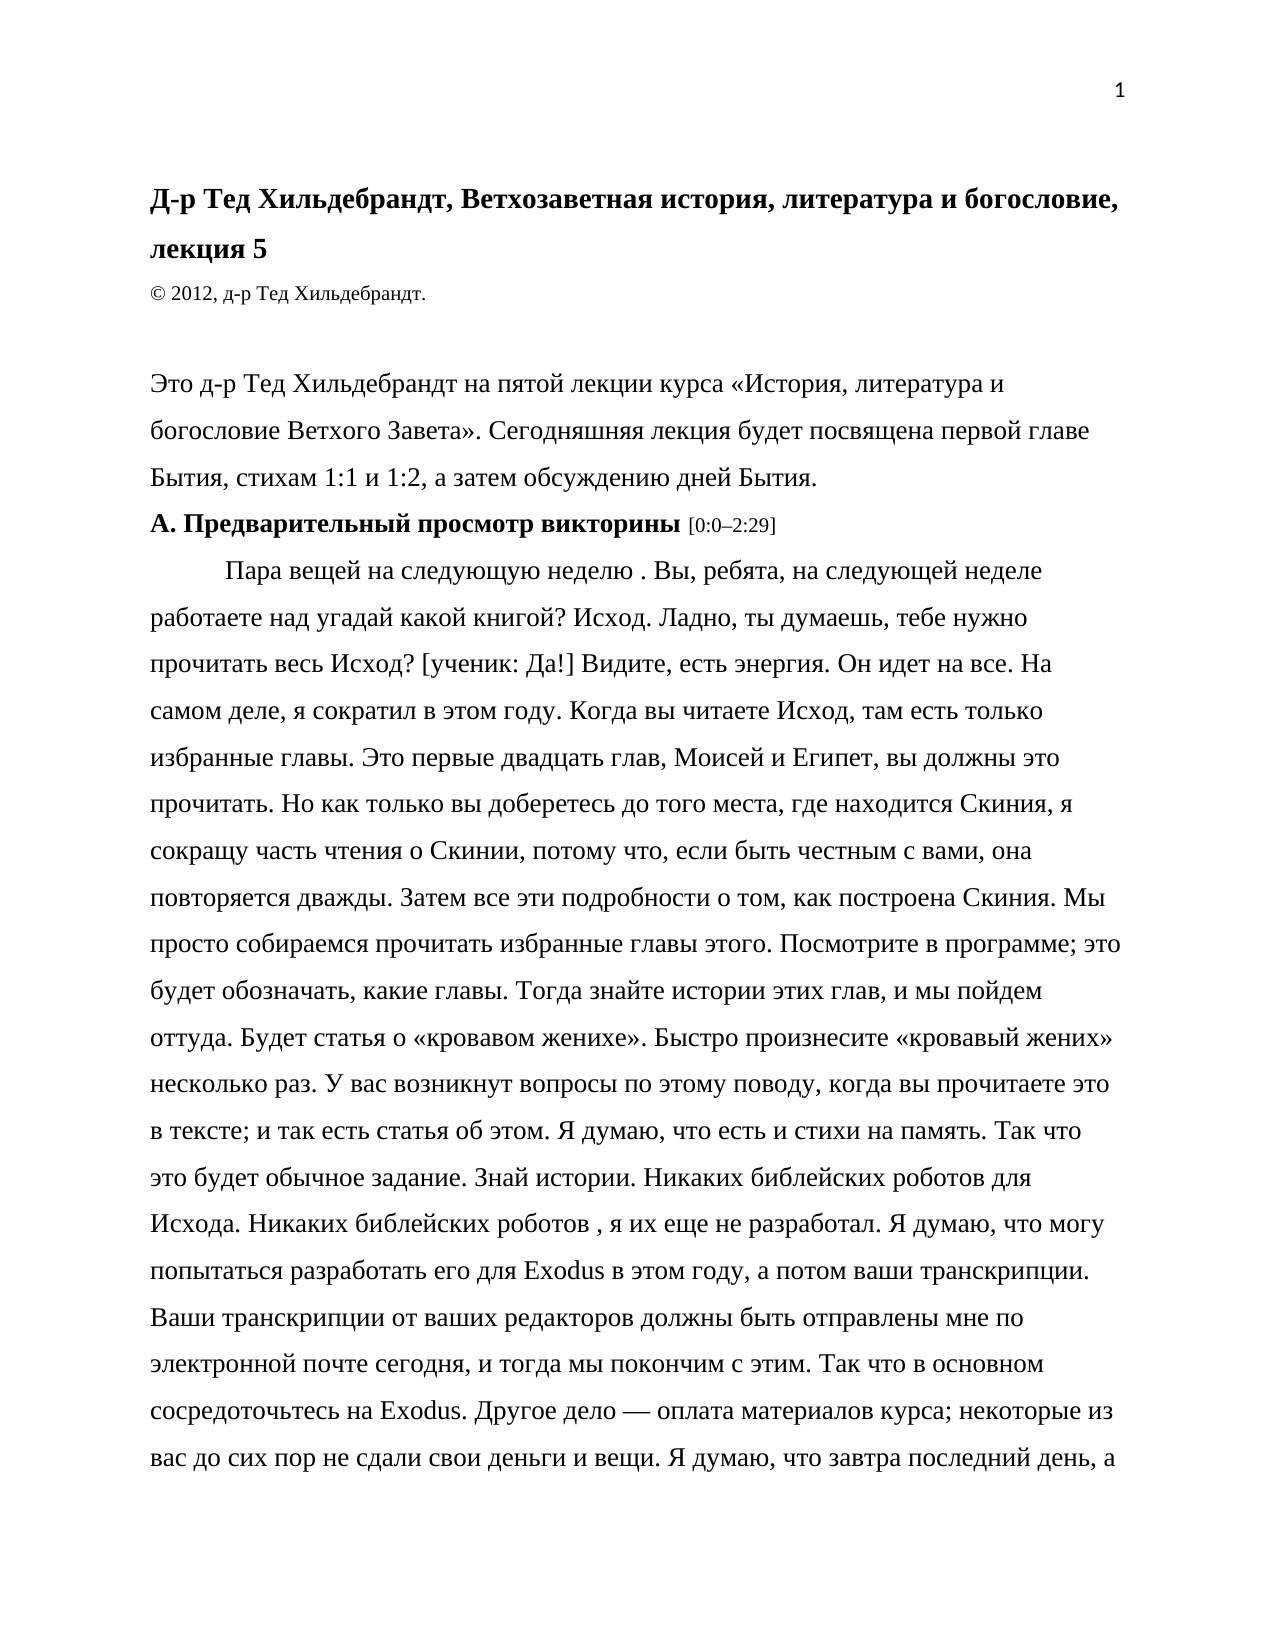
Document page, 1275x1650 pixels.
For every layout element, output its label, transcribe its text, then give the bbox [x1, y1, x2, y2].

text © 2012, д-р Тед Хильдебрандт. Это д-р Тед Хильдебрандт на пятой лекции курса «История, литература и богословие Ветхого Завета». Сегодняшняя лекция будет посвящена первой главе Бытия, стихам 1:1 и 1:2, а затем обсуждению дней Бытия. А. Предварительный просмотр викторины [0:0–2:29] [150, 281, 1125, 539]
text Д-р Тед Хильдебрандт, Ветхозаветная история, литература и богословие, лекция 5 [150, 181, 1125, 264]
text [150, 554, 1125, 1472]
